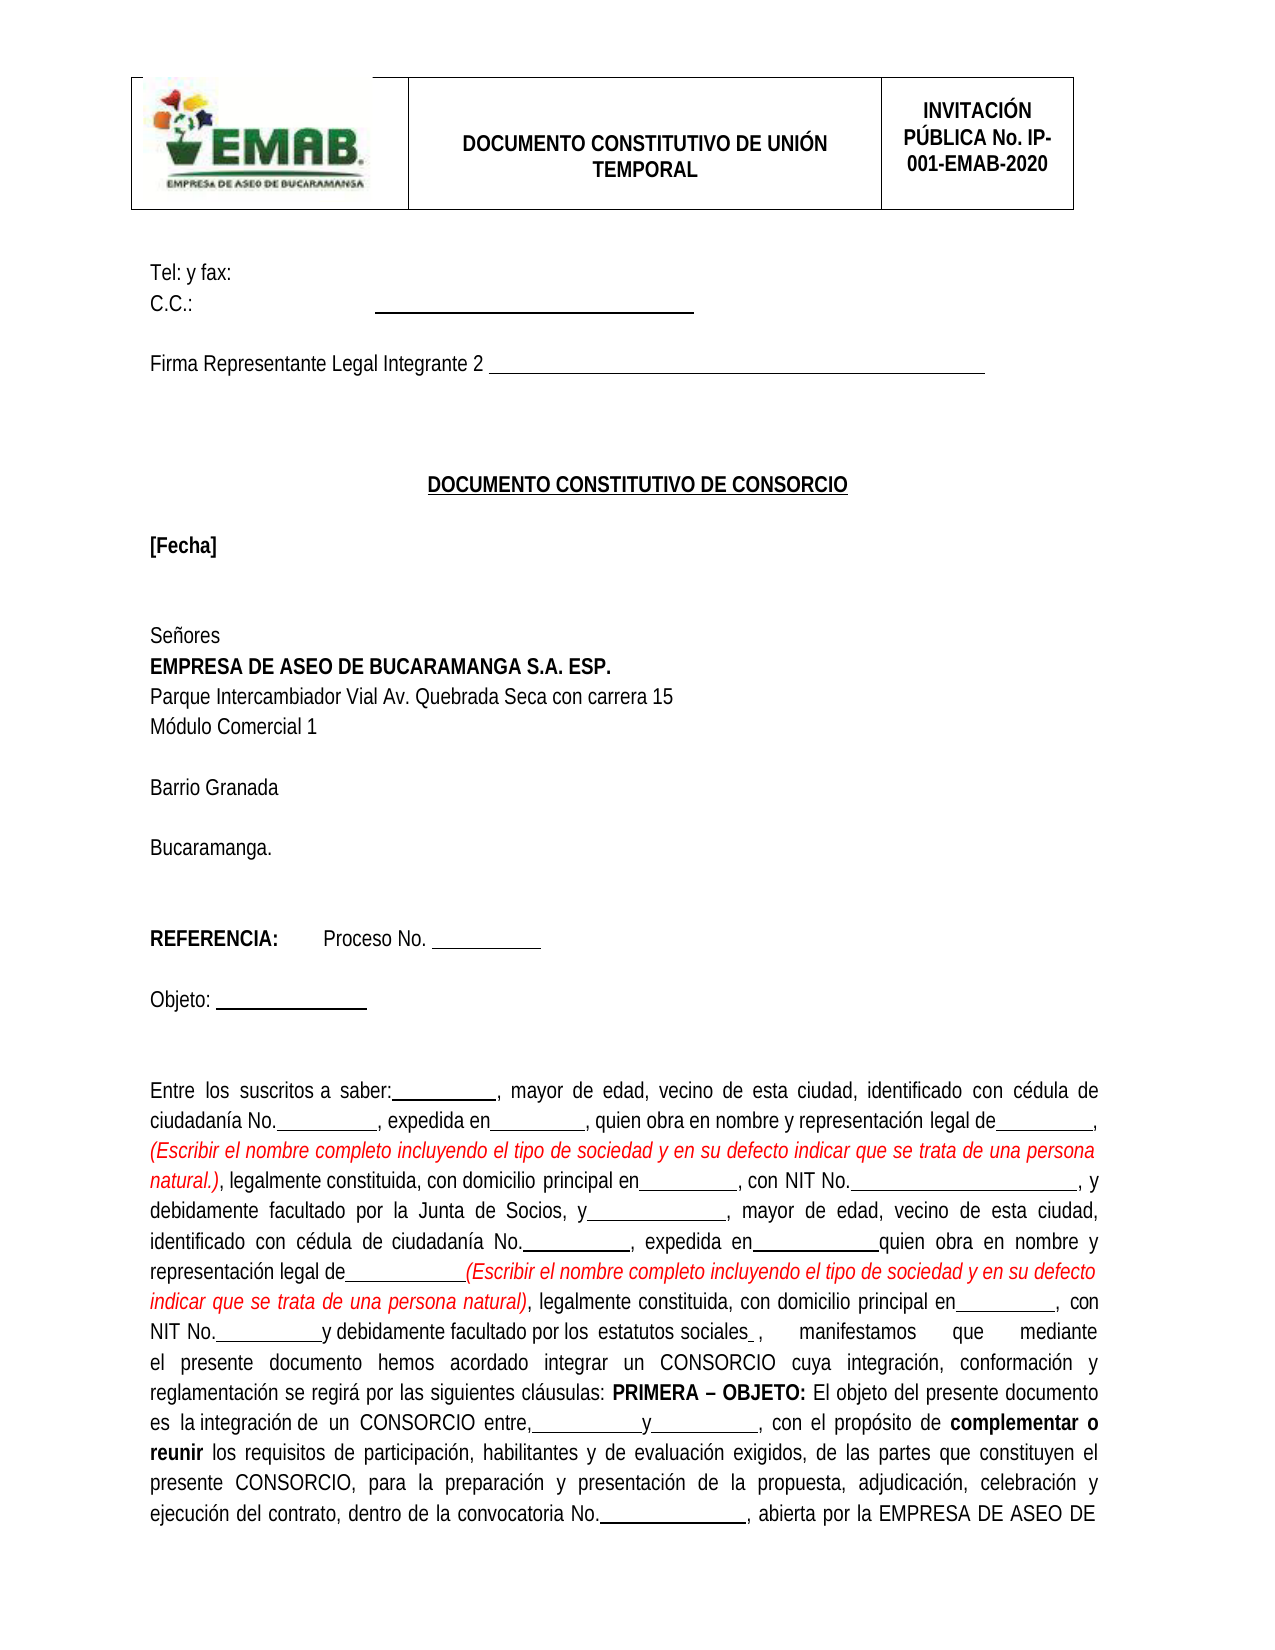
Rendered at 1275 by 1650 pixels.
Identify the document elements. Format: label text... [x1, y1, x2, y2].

subtitle EMPRESA DE ASEO DE BUCARAMANGA S.A. ESP. [150, 653, 1146, 679]
text REFERENCIA: Proceso No. [150, 925, 1146, 951]
text Barrio Granada Bucaramanga. [150, 774, 281, 861]
text Parque Intercambiador Vial Av. Quebrada Seca con carrera 15 Módulo Comercial 1 [150, 683, 676, 739]
text Objeto: [150, 986, 1146, 1012]
text Entre los suscritos a saber: , mayor de edad, vecino de esta ciudad, identificado con cédula de ciudadanía No. , expedida en , quien obra en nombre y representación legal de , (Escribir el nombre completo incluyendo el tipo de sociedad y en su defecto indicar que se trata de una persona natural.), legalmente constituida, con domicilio principal en , con NIT No. , y debidamente facultado por la Junta de Socios, y , mayor de edad, vecino de esta ciudad, identificado con cédula de ciudadanía No. , expedida en quien obra en nombre y representación legal de (Escribir el nombre completo incluyendo el tipo de sociedad y en su defecto indicar que se trata de una persona natural), legalmente constituida, con domicilio principal en , con NIT No. y debidamente facultado por los estatutos sociales , manifestamos que mediante el presente documento hemos acordado integrar un CONSORCIO cuya integración, conformación y reglamentación se regirá por las siguientes cláusulas: PRIMERA – OBJETO: El objeto del presente documento es la integración de un CONSORCIO entre, y , con el propósito de complementar o reunir los requisitos de participación, habilitantes y de evaluación exigidos, de las partes que constituyen el presente CONSORCIO, para la preparación y presentación de la propuesta, adjudicación, celebración y ejecución del contrato, dentro de la convocatoria No. , abierta por la EMPRESA DE ASEO DE [150, 1077, 1099, 1526]
text C.C.: [150, 289, 1146, 316]
text Firma Representante Legal Integrante 2 [150, 350, 1146, 376]
text [Fecha] [150, 532, 1146, 558]
text Señores [150, 622, 1146, 649]
text Tel: y fax: [150, 259, 1146, 286]
subtitle DOCUMENTO CONSTITUTIVO DE CONSORCIO [397, 471, 878, 497]
